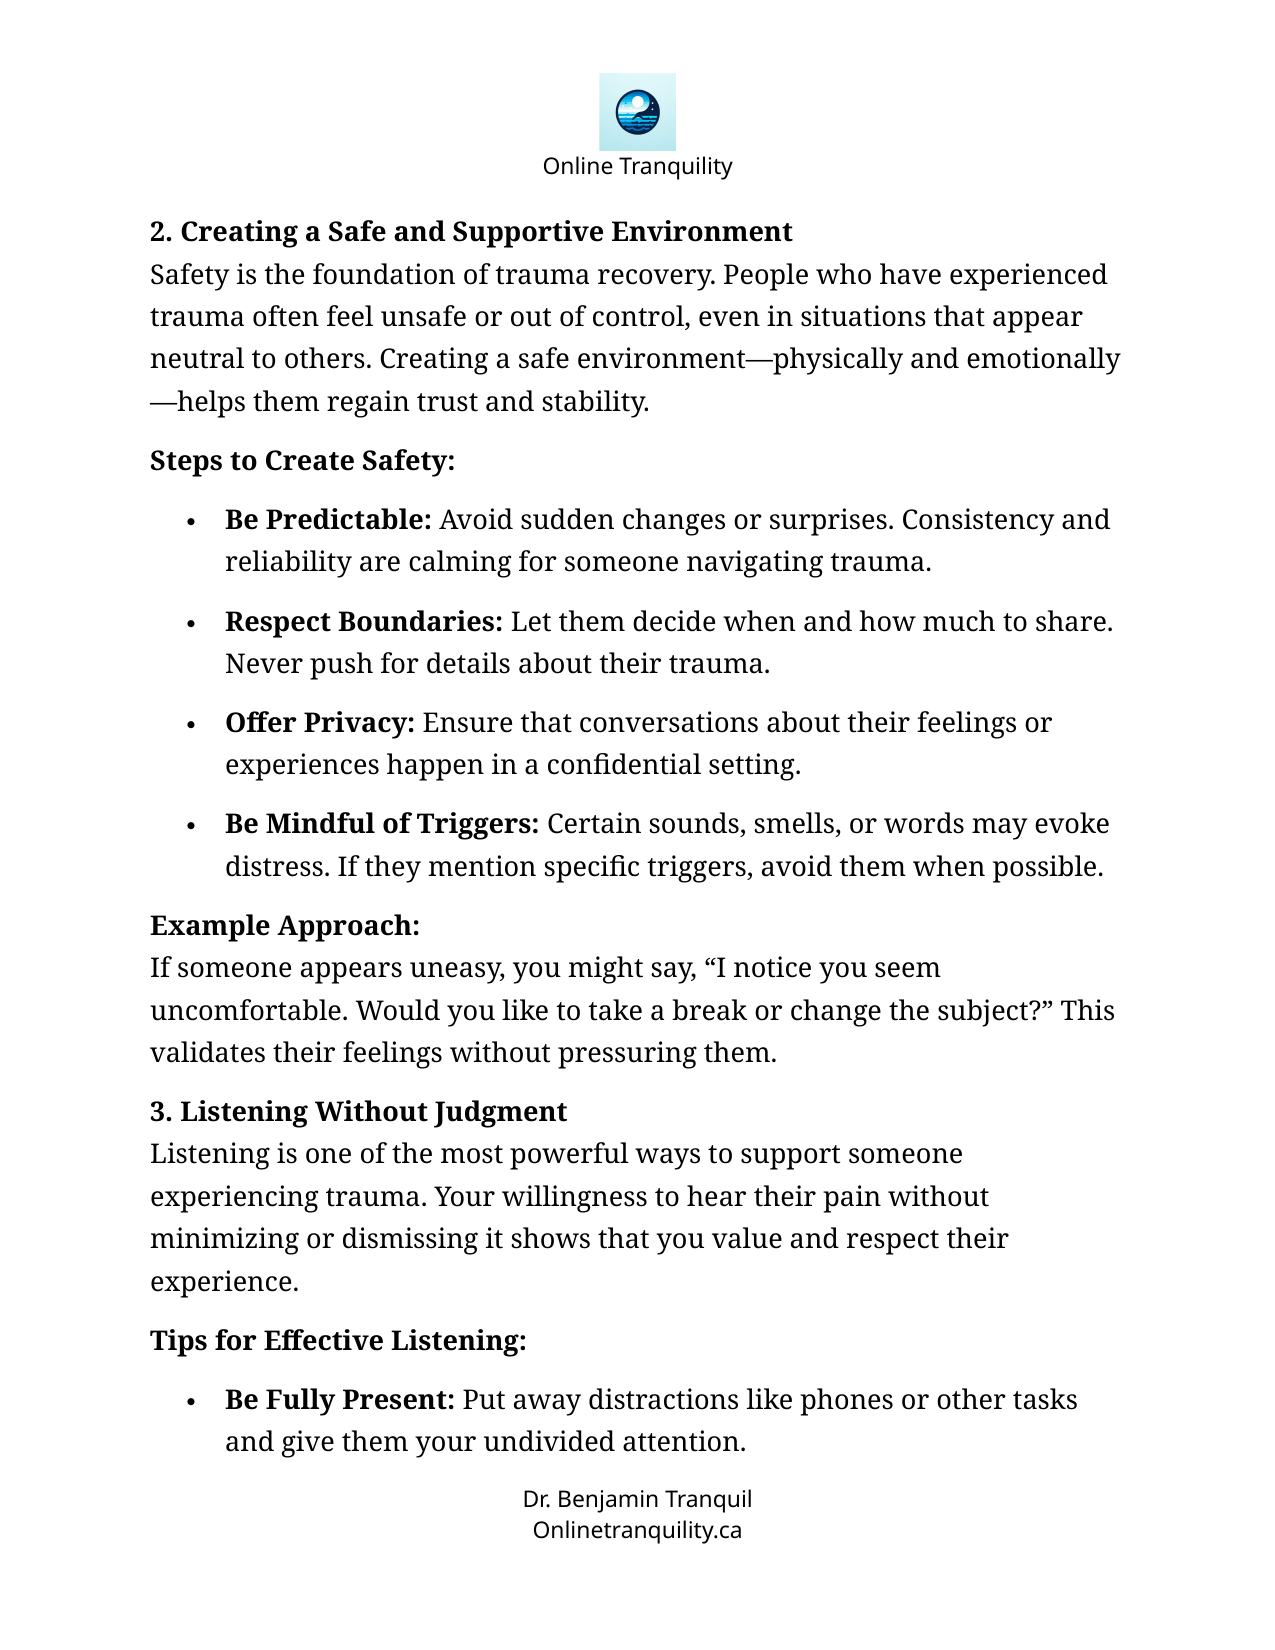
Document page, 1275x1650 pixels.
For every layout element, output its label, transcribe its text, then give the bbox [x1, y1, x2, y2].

list Be Predictable: Avoid sudden changes or surprises. Consistency and reliability are calming for someone navigating trauma. [187, 501, 1125, 580]
list Be Fully Present: Put away distractions like phones or other tasks and give them your undivided attention. [187, 1380, 1125, 1459]
list Respect Boundaries: Let them decide when and how much to share. Never push for details about their trauma. [187, 602, 1125, 681]
list Be Mindful of Triggers: Certain sounds, smells, or words may evoke distress. If they mention specific triggers, avoid them when possible. [187, 805, 1125, 884]
text 2. Creating a Safe and Supportive Environment Safety is the foundation of trauma recovery. People who have experienced trauma often feel unsafe or out of control, even in situations that appear neutral to others. Creating a safe environment—physically and emotionally—helps them regain trust and stability. [150, 213, 1125, 419]
text Steps to Create Safety: [150, 441, 1125, 478]
list Offer Privacy: Ensure that conversations about their feelings or experiences happen in a confidential setting. [187, 703, 1125, 783]
picture [599, 73, 676, 151]
text Tips for Effective Listening: [150, 1321, 1125, 1358]
text 3. Listening Without Judgment Listening is one of the most powerful ways to support someone experiencing trauma. Your willingness to hear their pain without minimizing or dismissing it shows that you value and respect their experience. [150, 1093, 1125, 1299]
text Example Approach: If someone appears uneasy, you might say, “I notice you seem uncomfortable. Would you like to take a break or change the subject?” This validates their feelings without pressuring them. [150, 906, 1125, 1070]
